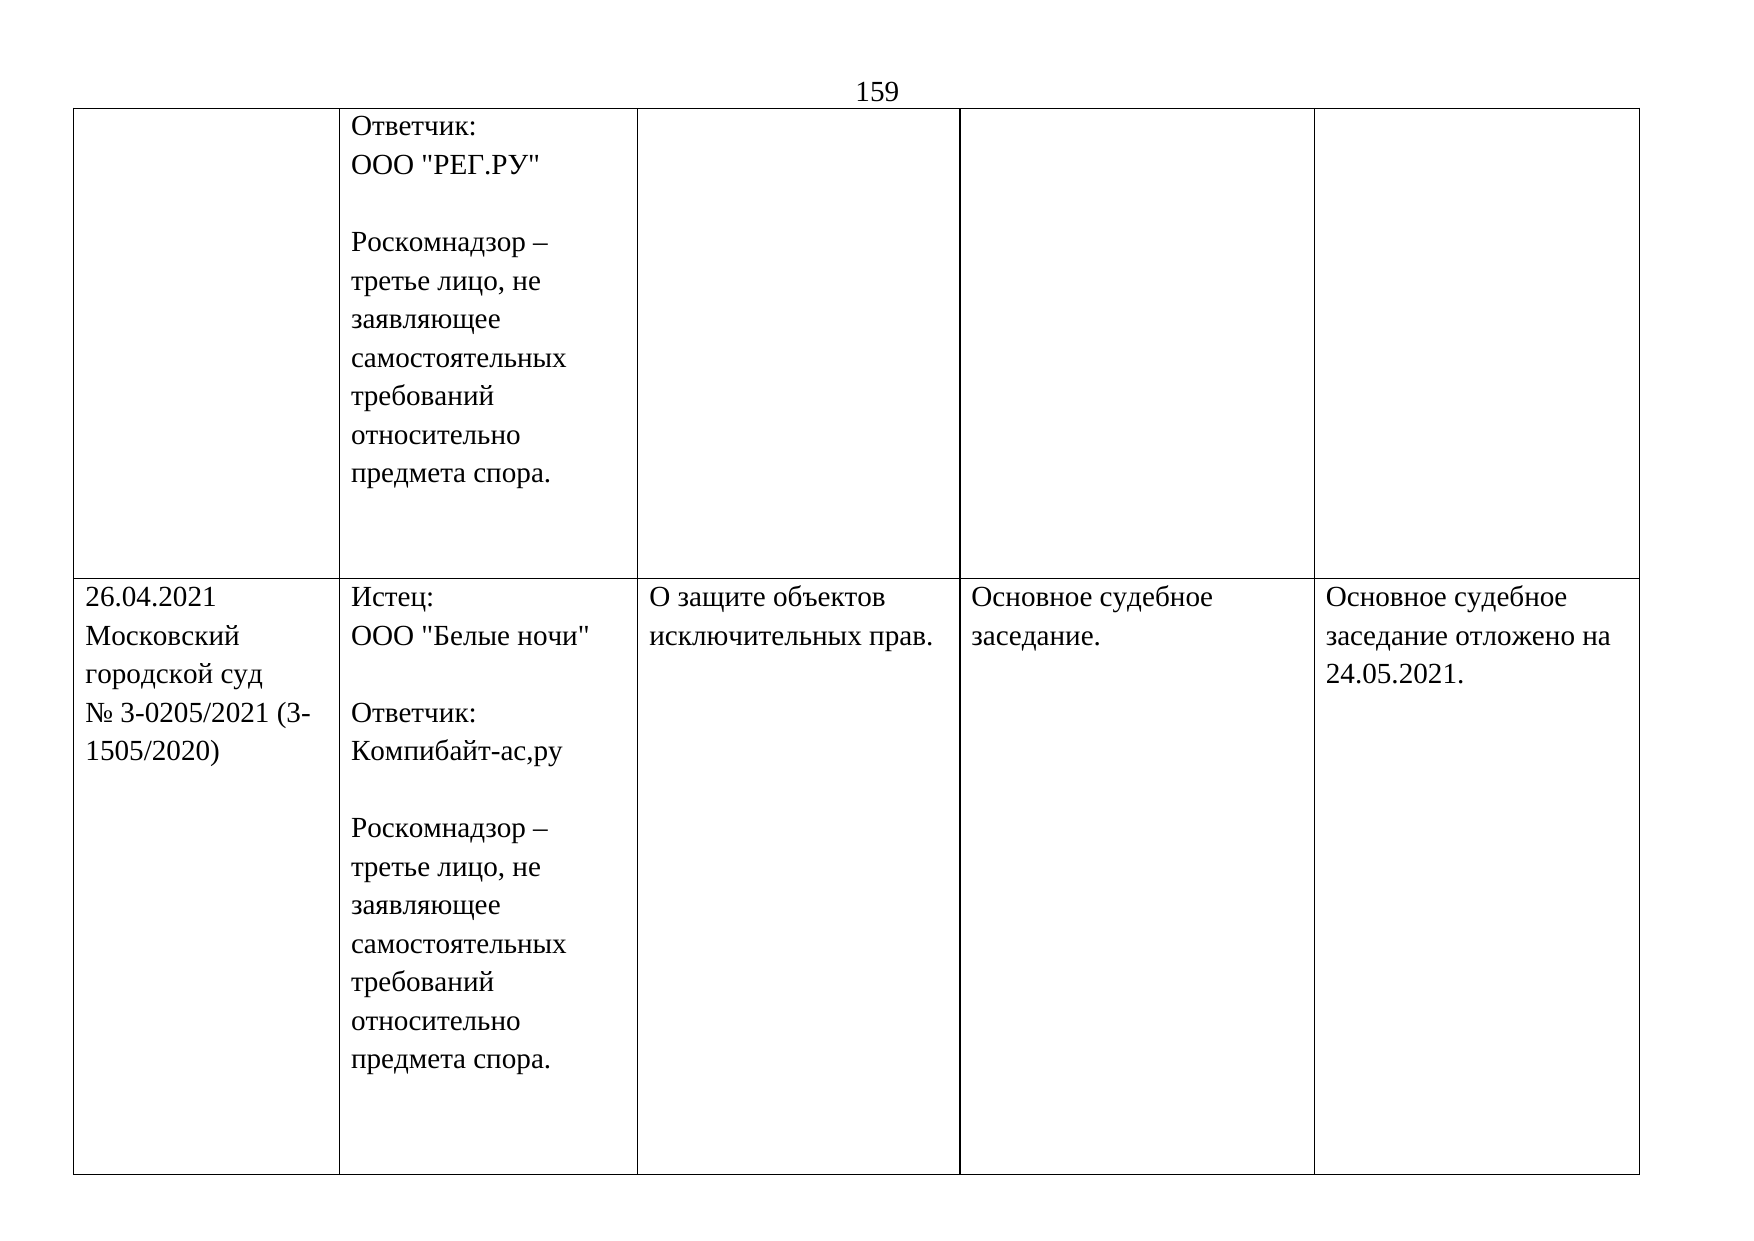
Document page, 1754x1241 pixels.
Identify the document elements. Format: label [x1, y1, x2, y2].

table_cell [1315, 579, 1639, 1174]
table_cell [961, 579, 1314, 1174]
table_cell [961, 109, 1314, 578]
table_cell [638, 579, 959, 1174]
table_cell [74, 109, 339, 578]
table_cell [638, 109, 959, 578]
table_cell [74, 579, 339, 1174]
table_cell [340, 109, 637, 578]
table_cell [1315, 109, 1639, 578]
table_cell [340, 579, 637, 1174]
